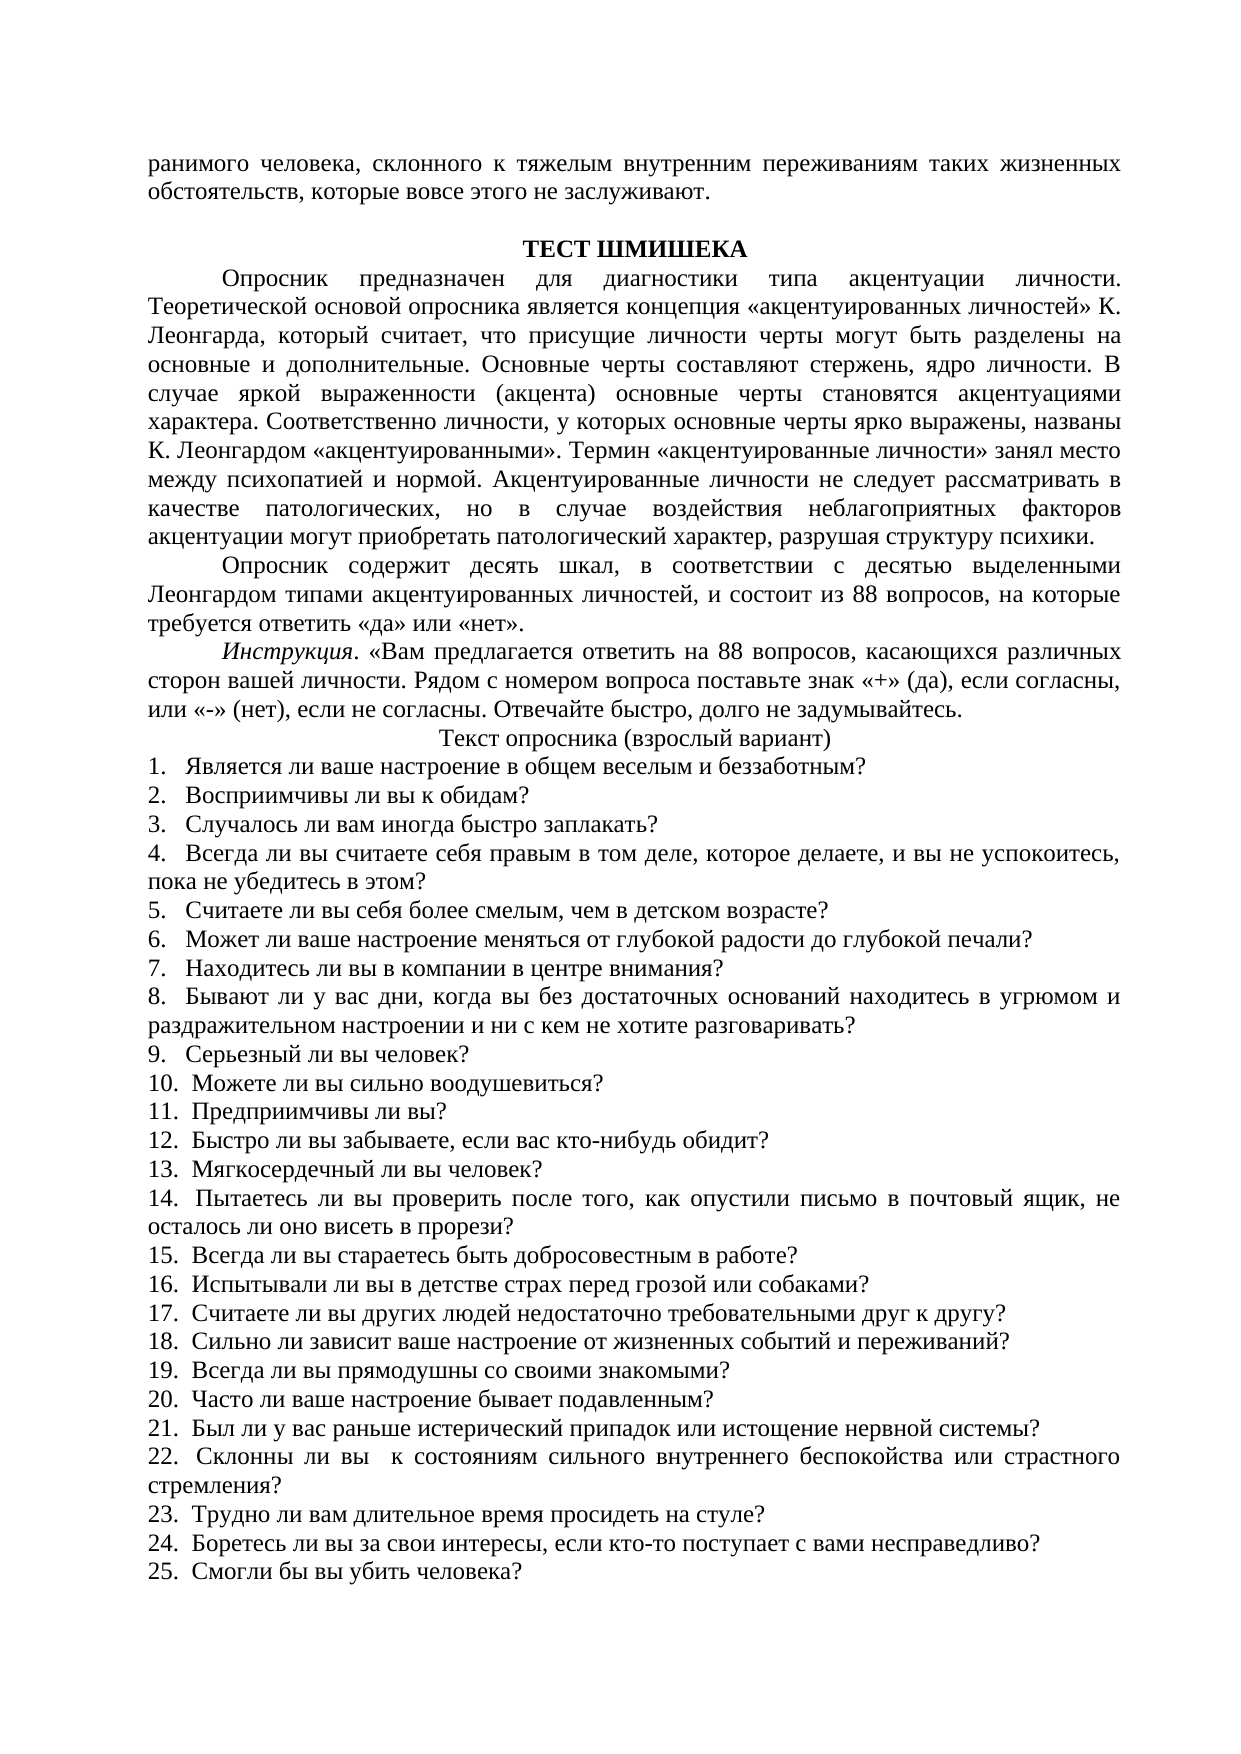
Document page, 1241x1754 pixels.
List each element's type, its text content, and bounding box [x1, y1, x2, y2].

list Сильно ли зависит ваше настроение от жизненных событий и переживаний? [148, 1326, 1122, 1355]
list Может ли ваше настроение меняться от глубокой радости до глубокой печали? [148, 924, 1122, 953]
list Серьезный ли вы человек? [148, 1039, 1122, 1068]
list Предприимчивы ли вы? [148, 1096, 1122, 1125]
list Находитесь ли вы в компании в центре внимания? [148, 953, 1122, 981]
text Инструкция. «Вам предлагается ответить на 88 вопросов, касающихся различных сторон вашей личности. Рядом с номером вопроса поставьте знак «+» (да), если согласны, или «-» (нет), если не согласны. Отвечайте быстро, долго не задумывайтесь. [148, 636, 1122, 723]
text Текст опросника (взрослый вариант) [148, 723, 1122, 751]
list Мягкосердечный ли вы человек? [148, 1154, 1122, 1183]
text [148, 148, 1122, 205]
list Всегда ли вы прямодушны со своими знакомыми? [148, 1355, 1122, 1384]
list Считаете ли вы других людей недостаточно требовательными друг к другу? [148, 1298, 1122, 1326]
list Считаете ли вы себя более смелым, чем в детском возрасте? [148, 895, 1122, 924]
list Склонны ли вы к состояниям сильного внутреннего беспокойства или страстного стремления? [148, 1441, 1122, 1499]
list Является ли ваше настроение в общем веселым и беззаботным? [148, 751, 1122, 780]
list Можете ли вы сильно воодушевиться? [148, 1068, 1122, 1096]
list Всегда ли вы стараетесь быть добросовестным в работе? [148, 1240, 1122, 1269]
list Боретесь ли вы за свои интересы, если кто-то поступает с вами несправедливо? [148, 1528, 1122, 1556]
list Смогли бы вы убить человека? [148, 1556, 1122, 1585]
text Опросник предназначен для диагностики типа акцентуации личности. Теоретической основой опросника является концепция «акцентуированных личностей» К. Леонгарда, который считает, что присущие личности черты могут быть разделены на основные и дополнительные. Основные черты составляют стержень, ядро личности. В случае яркой выраженности (акцента) основные черты становятся акцентуациями характера. Соответственно личности, у которых основные черты ярко выражены, названы К. Леонгардом «акцентуированными». Термин «акцентуированные личности» занял место между психопатией и нормой. Акцентуированные личности не следует рассматривать в качестве патологических, но в случае воздействия неблагоприятных факторов акцентуации могут приобретать патологический характер, разрушая структуру психики. [148, 263, 1122, 550]
list Быстро ли вы забываете, если вас кто-нибудь обидит? [148, 1125, 1122, 1154]
list Испытывали ли вы в детстве страх перед грозой или собаками? [148, 1269, 1122, 1298]
list Бывают ли у вас дни, когда вы без достаточных оснований находитесь в угрюмом и раздражительном настроении и ни с кем не хотите разговаривать? [148, 981, 1122, 1039]
list Пытаетесь ли вы проверить после того, как опустили письмо в почтовый ящик, не осталось ли оно висеть в прорези? [148, 1183, 1122, 1240]
text Опросник содержит десять шкал, в соответствии с десятью выделенными Леонгардом типами акцентуированных личностей, и состоит из 88 вопросов, на которые требуется ответить «да» или «нет». [148, 550, 1122, 636]
list Был ли у вас раньше истерический припадок или истощение нервной системы? [148, 1413, 1122, 1441]
text Тест Шмишека [148, 234, 1122, 263]
list Случалось ли вам иногда быстро заплакать? [148, 809, 1122, 838]
list Восприимчивы ли вы к обидам? [148, 780, 1122, 809]
list Часто ли ваше настроение бывает подавленным? [148, 1384, 1122, 1413]
list Всегда ли вы считаете себя правым в том деле, которое делаете, и вы не успокоитесь, пока не убедитесь в этом? [148, 838, 1122, 895]
list Трудно ли вам длительное время просидеть на стуле? [148, 1499, 1122, 1528]
